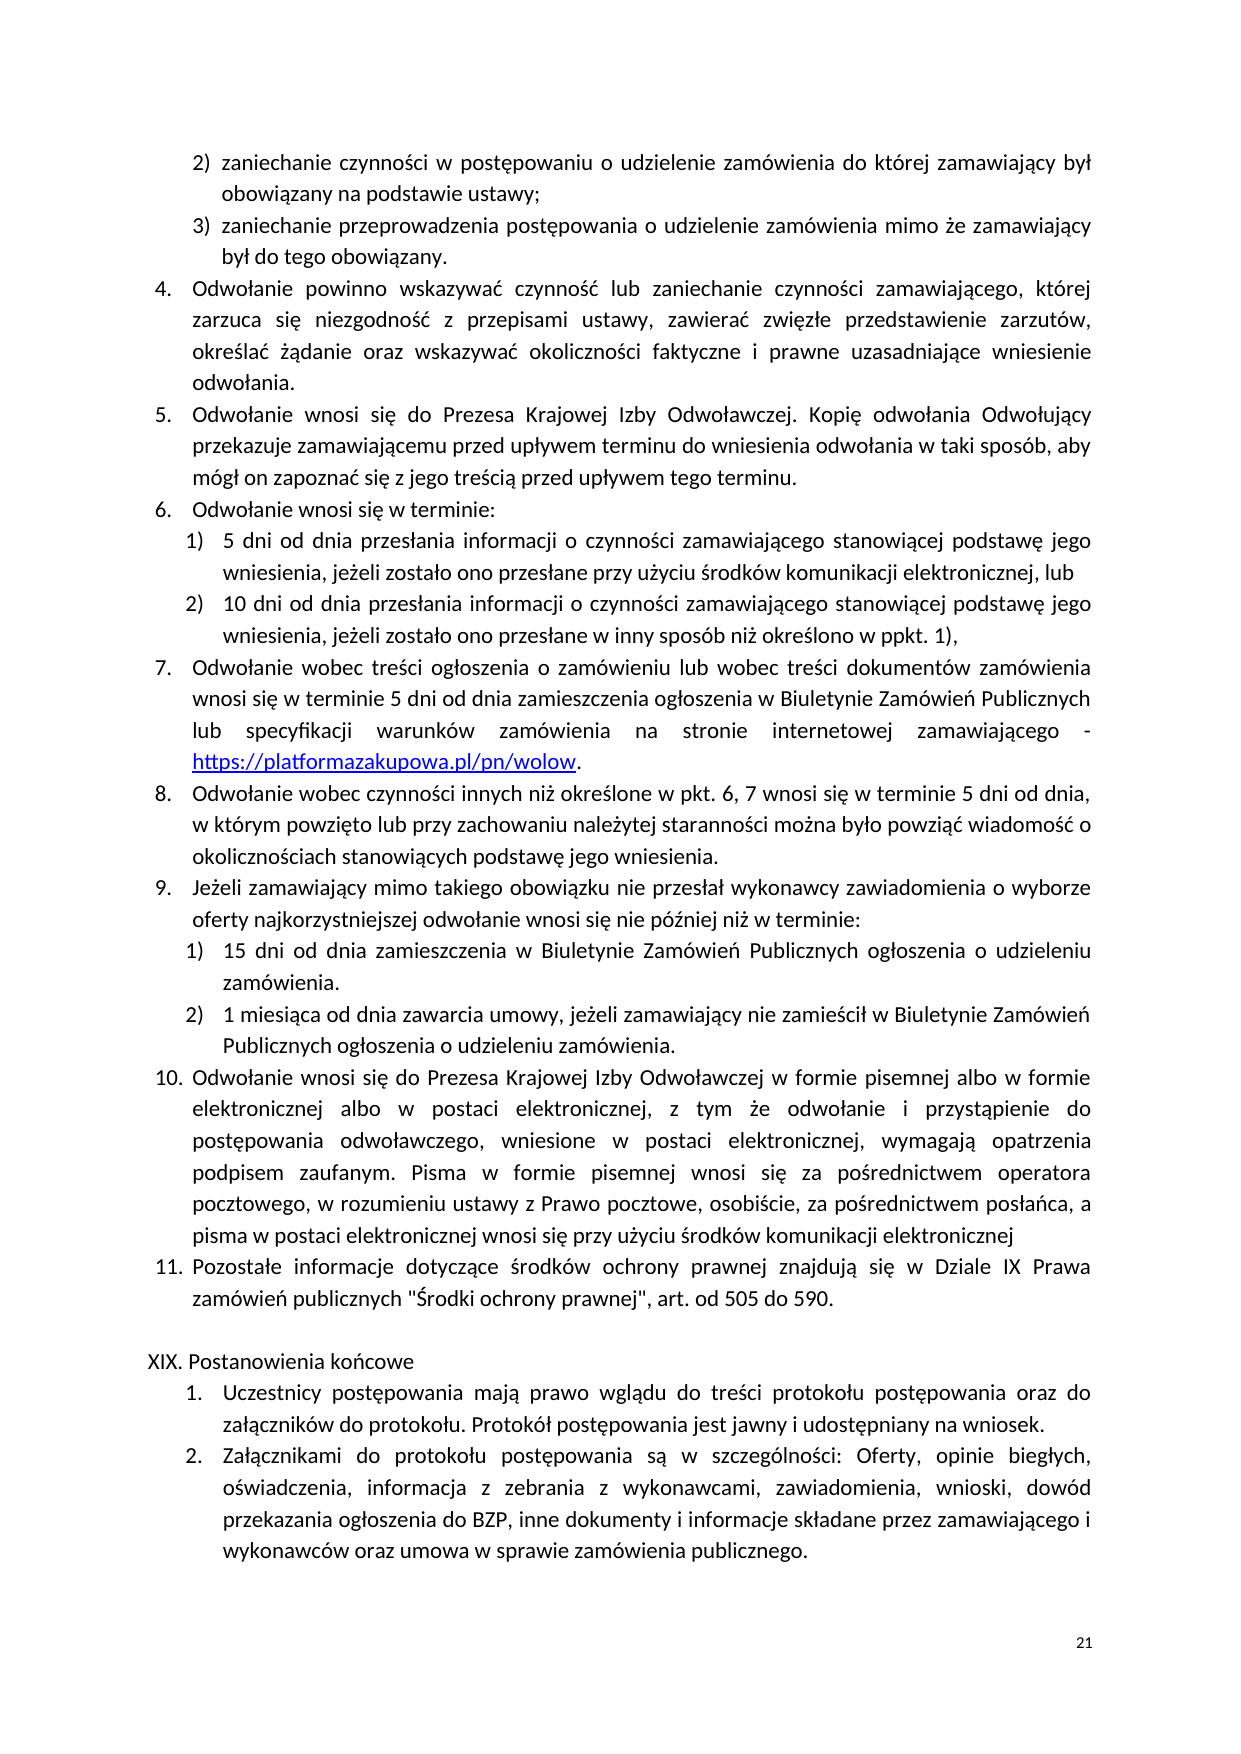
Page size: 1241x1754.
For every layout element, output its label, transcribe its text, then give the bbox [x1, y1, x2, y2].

list Odwołanie wnosi się do Prezesa Krajowej Izby Odwoławczej. Kopię odwołania Odwołujący przekazuje zamawiającemu przed upływem terminu do wniesienia odwołania w taki sposób, aby mógł on zapoznać się z jego treścią przed upływem tego terminu. [154, 400, 1093, 491]
list Uczestnicy postępowania mają prawo wglądu do treści protokołu postępowania oraz do załączników do protokołu. Protokół postępowania jest jawny i udostępniany na wniosek. [185, 1378, 1093, 1438]
list Odwołanie powinno wskazywać czynność lub zaniechanie czynności zamawiającego, której zarzuca się niezgodność z przepisami ustawy, zawierać zwięzłe przedstawienie zarzutów, określać żądanie oraz wskazywać okoliczności faktyczne i prawne uzasadniające wniesienie odwołania. [154, 274, 1093, 397]
list Odwołanie wnosi się do Prezesa Krajowej Izby Odwoławczej w formie pisemnej albo w formie elektronicznej albo w postaci elektronicznej, z tym że odwołanie i przystąpienie do postępowania odwoławczego, wniesione w postaci elektronicznej, wymagają opatrzenia podpisem zaufanym. Pisma w formie pisemnej wnosi się za pośrednictwem operatora pocztowego, w rozumieniu ustawy z Prawo pocztowe, osobiście, za pośrednictwem posłańca, a pisma w postaci elektronicznej wnosi się przy użyciu środków komunikacji elektronicznej [154, 1063, 1093, 1249]
list Załącznikami do protokołu postępowania są w szczególności: Oferty, opinie biegłych, oświadczenia, informacja z zebrania z wykonawcami, zawiadomienia, wnioski, dowód przekazania ogłoszenia do BZP, inne dokumenty i informacje składane przez zamawiającego i wykonawców oraz umowa w sprawie zamówienia publicznego. [185, 1442, 1093, 1564]
list zaniechanie przeprowadzenia postępowania o udzielenie zamówienia mimo że zamawiający był do tego obowiązany. [192, 211, 1093, 270]
list Jeżeli zamawiający mimo takiego obowiązku nie przesłał wykonawcy zawiadomienia o wyborze oferty najkorzystniejszej odwołanie wnosi się nie później niż w terminie: [154, 873, 1093, 933]
list 15 dni od dnia zamieszczenia w Biuletynie Zamówień Publicznych ogłoszenia o udzieleniu zamówienia. [185, 937, 1093, 996]
list Odwołanie wobec czynności innych niż określone w pkt. 6, 7 wnosi się w terminie 5 dni od dnia, w którym powzięto lub przy zachowaniu należytej staranności można było powziąć wiadomość o okolicznościach stanowiących podstawę jego wniesienia. [154, 779, 1093, 870]
text XIX. Postanowienia końcowe [148, 1347, 1093, 1375]
list 1 miesiąca od dnia zawarcia umowy, jeżeli zamawiający nie zamieścił w Biuletynie Zamówień Publicznych ogłoszenia o udzieleniu zamówienia. [185, 1000, 1093, 1059]
list 10 dni od dnia przesłania informacji o czynności zamawiającego stanowiącej podstawę jego wniesienia, jeżeli zostało ono przesłane w inny sposób niż określono w ppkt. 1), [185, 589, 1093, 649]
list 5 dni od dnia przesłania informacji o czynności zamawiającego stanowiącej podstawę jego wniesienia, jeżeli zostało ono przesłane przy użyciu środków komunikacji elektronicznej, lub [185, 526, 1093, 586]
list zaniechanie czynności w postępowaniu o udzielenie zamówienia do której zamawiający był obowiązany na podstawie ustawy; [192, 148, 1093, 207]
list Odwołanie wobec treści ogłoszenia o zamówieniu lub wobec treści dokumentów zamówienia wnosi się w terminie 5 dni od dnia zamieszczenia ogłoszenia w Biuletynie Zamówień Publicznych lub specyfikacji warunków zamówienia na stronie internetowej zamawiającego - https://platformazakupowa.pl/pn/wolow. [154, 653, 1093, 775]
list Odwołanie wnosi się w terminie: [154, 495, 1093, 523]
list Pozostałe informacje dotyczące środków ochrony prawnej znajdują się w Dziale IX Prawa zamówień publicznych "Środki ochrony prawnej", art. od 505 do 590. [154, 1252, 1093, 1312]
